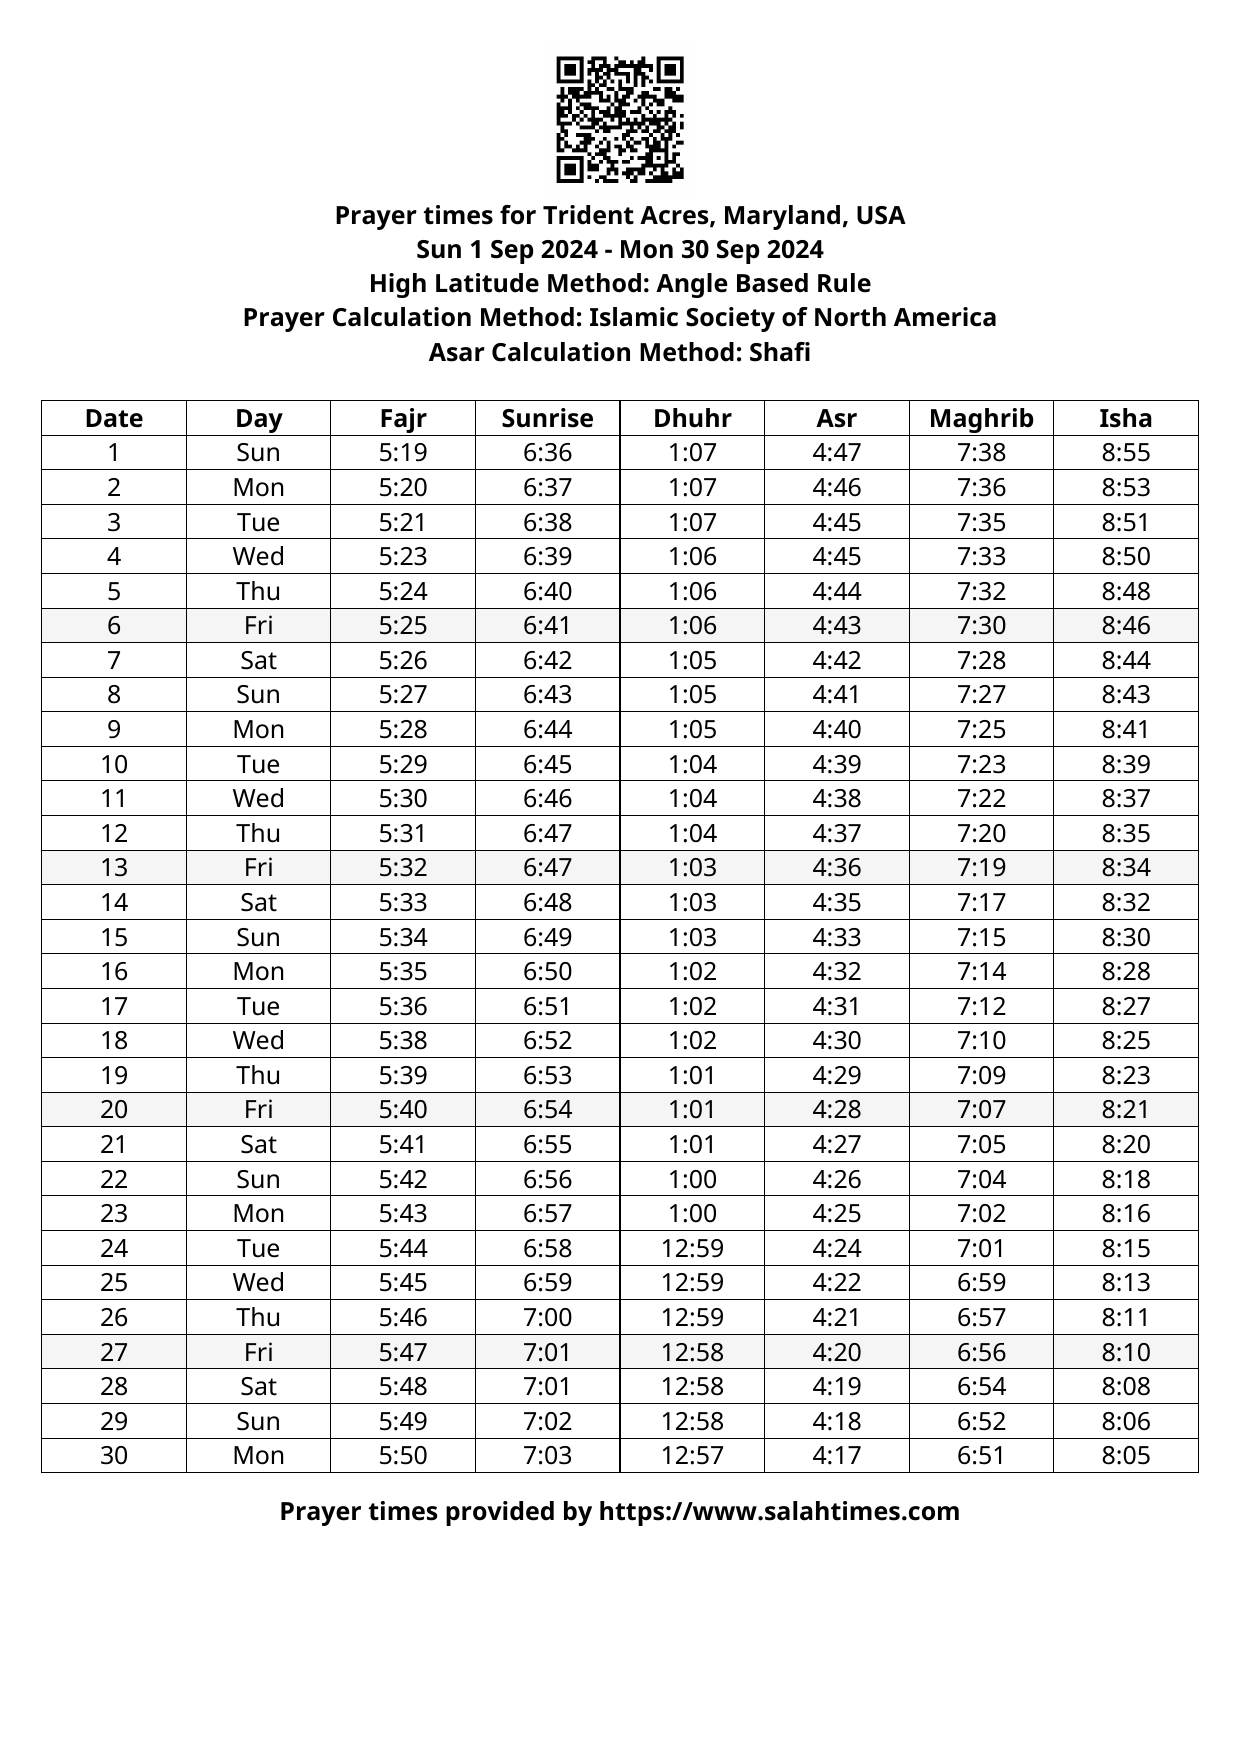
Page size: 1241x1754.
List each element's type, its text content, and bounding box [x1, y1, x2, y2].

table_cell 7:25 [910, 712, 1053, 746]
text Prayer Calculation Method: Islamic Society of North America [42, 300, 1198, 334]
table_cell 5:49 [331, 1404, 475, 1437]
table_cell 1:07 [621, 505, 764, 538]
table_cell 1:06 [621, 539, 764, 573]
table_cell 1:05 [621, 712, 764, 746]
table_cell 8:35 [1054, 816, 1198, 849]
table_cell 6:44 [476, 712, 619, 746]
table_header Asr [765, 401, 909, 434]
table_cell 6:41 [476, 609, 619, 642]
table_cell 5:41 [331, 1127, 475, 1161]
table_cell 6:56 [910, 1335, 1053, 1368]
table_header Fajr [331, 401, 475, 434]
table_cell 6 [42, 609, 186, 642]
table_cell 7:05 [910, 1127, 1053, 1161]
table_cell 4:26 [765, 1162, 909, 1195]
table_cell 8:30 [1054, 920, 1198, 953]
table_cell 4:25 [765, 1196, 909, 1230]
table_cell 30 [42, 1439, 186, 1472]
table_cell 7:03 [476, 1439, 619, 1472]
table_header Sunrise [476, 401, 619, 434]
table_cell 5:25 [331, 609, 475, 642]
table_header Day [187, 401, 330, 434]
table_cell 6:54 [910, 1369, 1053, 1403]
table_cell 5:36 [331, 989, 475, 1022]
table_cell 1:03 [621, 920, 764, 953]
table_cell 5:20 [331, 470, 475, 504]
table_cell 6:36 [476, 436, 619, 469]
table_cell 17 [42, 989, 186, 1022]
table_cell 7:01 [910, 1231, 1053, 1264]
table_cell 5:48 [331, 1369, 475, 1403]
table_cell 8:13 [1054, 1266, 1198, 1299]
table_cell 4:41 [765, 678, 909, 711]
table_cell Sat [187, 1369, 330, 1403]
table_cell 9 [42, 712, 186, 746]
table_cell 4:24 [765, 1231, 909, 1264]
table_cell 7:00 [476, 1300, 619, 1334]
table_cell 6:52 [910, 1404, 1053, 1437]
table_cell 2 [42, 470, 186, 504]
table_cell 1:02 [621, 989, 764, 1022]
table_cell 5:23 [331, 539, 475, 573]
table_cell Wed [187, 539, 330, 573]
table_cell Wed [187, 1024, 330, 1057]
table_cell 4:35 [765, 885, 909, 919]
table_cell 27 [42, 1335, 186, 1368]
table_cell 8:39 [1054, 747, 1198, 780]
table_cell 12:58 [621, 1404, 764, 1437]
table_cell 8:16 [1054, 1196, 1198, 1230]
table_cell 5:28 [331, 712, 475, 746]
table_cell 8:06 [1054, 1404, 1198, 1437]
table_cell 1:06 [621, 574, 764, 607]
table_cell 3 [42, 505, 186, 538]
table_cell 6:38 [476, 505, 619, 538]
table_cell 5:43 [331, 1196, 475, 1230]
table_cell 7:14 [910, 954, 1053, 988]
table_cell 8:44 [1054, 643, 1198, 677]
table_cell 1:07 [621, 470, 764, 504]
table_cell 12:57 [621, 1439, 764, 1472]
table_cell 6:57 [476, 1196, 619, 1230]
table_cell 7:04 [910, 1162, 1053, 1195]
table_cell 8:55 [1054, 436, 1198, 469]
table_cell 1:04 [621, 781, 764, 815]
table_cell 12:58 [621, 1335, 764, 1368]
table_cell 1:06 [621, 609, 764, 642]
table_cell Mon [187, 954, 330, 988]
table_cell 8 [42, 678, 186, 711]
picture [542, 41, 699, 198]
table_cell Fri [187, 1335, 330, 1368]
table_cell 7:35 [910, 505, 1053, 538]
table_cell 8:27 [1054, 989, 1198, 1022]
table_cell 4:20 [765, 1335, 909, 1368]
table_cell 7:32 [910, 574, 1053, 607]
table_cell 6:59 [910, 1266, 1053, 1299]
table_cell 8:43 [1054, 678, 1198, 711]
table_cell 7:15 [910, 920, 1053, 953]
table_cell Sun [187, 678, 330, 711]
table_cell 8:21 [1054, 1093, 1198, 1126]
table_cell 1:04 [621, 816, 764, 849]
table_cell 5:34 [331, 920, 475, 953]
table_cell 6:47 [476, 816, 619, 849]
table_cell 5:30 [331, 781, 475, 815]
table_cell 7:19 [910, 851, 1053, 884]
table_cell 12:59 [621, 1300, 764, 1334]
table_cell 1:01 [621, 1127, 764, 1161]
table_cell 4:21 [765, 1300, 909, 1334]
table_cell 12 [42, 816, 186, 849]
table_cell 10 [42, 747, 186, 780]
table_cell 23 [42, 1196, 186, 1230]
table_cell 4:38 [765, 781, 909, 815]
table_cell Mon [187, 470, 330, 504]
table_cell 7 [42, 643, 186, 677]
table_cell Fri [187, 1093, 330, 1126]
table_cell 12:58 [621, 1369, 764, 1403]
table_cell 7:09 [910, 1058, 1053, 1092]
table_cell 4:29 [765, 1058, 909, 1092]
table_cell 4:42 [765, 643, 909, 677]
table_cell 24 [42, 1231, 186, 1264]
table_cell 7:28 [910, 643, 1053, 677]
table_cell Sat [187, 885, 330, 919]
table_cell 8:46 [1054, 609, 1198, 642]
table_cell 28 [42, 1369, 186, 1403]
table_cell 6:58 [476, 1231, 619, 1264]
table_cell 7:20 [910, 816, 1053, 849]
table_cell Sun [187, 1162, 330, 1195]
table_cell 6:47 [476, 851, 619, 884]
table_cell 7:36 [910, 470, 1053, 504]
table_cell 5:40 [331, 1093, 475, 1126]
table_cell 4:31 [765, 989, 909, 1022]
table_cell 5:44 [331, 1231, 475, 1264]
table_cell Sat [187, 1127, 330, 1161]
text Sun 1 Sep 2024 - Mon 30 Sep 2024 [42, 232, 1198, 266]
table_cell 8:15 [1054, 1231, 1198, 1264]
table_cell 7:10 [910, 1024, 1053, 1057]
table_cell 4:39 [765, 747, 909, 780]
table_cell Thu [187, 1058, 330, 1092]
table_header Maghrib [910, 401, 1053, 434]
table_cell 8:10 [1054, 1335, 1198, 1368]
table_cell 7:22 [910, 781, 1053, 815]
table_cell 8:51 [1054, 505, 1198, 538]
text Prayer times provided by https://www.salahtimes.com [42, 1494, 1198, 1528]
table_cell 8:28 [1054, 954, 1198, 988]
table_cell 4:46 [765, 470, 909, 504]
table_cell 20 [42, 1093, 186, 1126]
table_cell Sun [187, 436, 330, 469]
table_cell 4:45 [765, 539, 909, 573]
text Prayer times for Trident Acres, Maryland, USA [42, 198, 1198, 232]
table_cell 1:00 [621, 1196, 764, 1230]
table_cell 26 [42, 1300, 186, 1334]
table_header Dhuhr [621, 401, 764, 434]
table_cell 4:30 [765, 1024, 909, 1057]
table_cell 6:48 [476, 885, 619, 919]
table_cell 7:17 [910, 885, 1053, 919]
table_cell 6:52 [476, 1024, 619, 1057]
table_cell Tue [187, 989, 330, 1022]
table_cell 12:59 [621, 1231, 764, 1264]
table_cell 7:38 [910, 436, 1053, 469]
table_cell 7:02 [476, 1404, 619, 1437]
table_cell 8:34 [1054, 851, 1198, 884]
table_cell 8:53 [1054, 470, 1198, 504]
table_cell Thu [187, 816, 330, 849]
table_cell 5:21 [331, 505, 475, 538]
table_cell 5:19 [331, 436, 475, 469]
table_cell Sun [187, 1404, 330, 1437]
table_cell 4:22 [765, 1266, 909, 1299]
table_cell Sat [187, 643, 330, 677]
table_cell 14 [42, 885, 186, 919]
table_cell 1:00 [621, 1162, 764, 1195]
table_cell 22 [42, 1162, 186, 1195]
table_cell 4:33 [765, 920, 909, 953]
table_cell 6:51 [910, 1439, 1053, 1472]
table_cell 7:07 [910, 1093, 1053, 1126]
table_cell 1:04 [621, 747, 764, 780]
table_cell Tue [187, 1231, 330, 1264]
table_cell 8:50 [1054, 539, 1198, 573]
table_cell 5:33 [331, 885, 475, 919]
table_cell 5:46 [331, 1300, 475, 1334]
table_cell 4:32 [765, 954, 909, 988]
table_cell 6:42 [476, 643, 619, 677]
table_cell Fri [187, 851, 330, 884]
table_cell 8:11 [1054, 1300, 1198, 1334]
table_cell 1:05 [621, 643, 764, 677]
table_cell 7:23 [910, 747, 1053, 780]
table_cell Tue [187, 505, 330, 538]
table_cell 4:17 [765, 1439, 909, 1472]
table_cell 6:37 [476, 470, 619, 504]
table_cell 1:01 [621, 1093, 764, 1126]
table_cell 8:08 [1054, 1369, 1198, 1403]
table_cell 4:40 [765, 712, 909, 746]
table_cell 1:03 [621, 885, 764, 919]
table_cell 18 [42, 1024, 186, 1057]
table_cell 8:48 [1054, 574, 1198, 607]
table_cell 4:47 [765, 436, 909, 469]
table_cell 11 [42, 781, 186, 815]
table_cell 8:18 [1054, 1162, 1198, 1195]
table_cell 6:56 [476, 1162, 619, 1195]
table_cell 5:39 [331, 1058, 475, 1092]
table_cell 7:27 [910, 678, 1053, 711]
table_cell 15 [42, 920, 186, 953]
table_cell 1:07 [621, 436, 764, 469]
table_cell 6:59 [476, 1266, 619, 1299]
table_header Isha [1054, 401, 1198, 434]
table_cell 8:05 [1054, 1439, 1198, 1472]
table_cell 19 [42, 1058, 186, 1092]
table_cell 5:38 [331, 1024, 475, 1057]
table_cell 8:25 [1054, 1024, 1198, 1057]
table_cell 5:42 [331, 1162, 475, 1195]
table_cell Mon [187, 1439, 330, 1472]
table_cell 21 [42, 1127, 186, 1161]
table_cell 13 [42, 851, 186, 884]
table_cell 5:27 [331, 678, 475, 711]
table_cell 7:12 [910, 989, 1053, 1022]
table_cell 5:24 [331, 574, 475, 607]
table_cell 6:39 [476, 539, 619, 573]
table_cell 6:53 [476, 1058, 619, 1092]
table_cell 4 [42, 539, 186, 573]
table_cell 8:32 [1054, 885, 1198, 919]
table_cell 4:18 [765, 1404, 909, 1437]
table_cell 1:05 [621, 678, 764, 711]
table_cell 6:46 [476, 781, 619, 815]
table_cell 5:50 [331, 1439, 475, 1472]
table_cell 5:35 [331, 954, 475, 988]
text High Latitude Method: Angle Based Rule [42, 266, 1198, 300]
table_cell 4:19 [765, 1369, 909, 1403]
table_cell Sun [187, 920, 330, 953]
table_cell 1:02 [621, 1024, 764, 1057]
table_cell 4:28 [765, 1093, 909, 1126]
table_cell 4:36 [765, 851, 909, 884]
table_cell 12:59 [621, 1266, 764, 1299]
table_cell 6:49 [476, 920, 619, 953]
table_cell 1:02 [621, 954, 764, 988]
table_cell 8:41 [1054, 712, 1198, 746]
table_cell 25 [42, 1266, 186, 1299]
table_cell 7:33 [910, 539, 1053, 573]
table_cell 4:27 [765, 1127, 909, 1161]
table_cell 8:20 [1054, 1127, 1198, 1161]
table_cell Mon [187, 712, 330, 746]
table_cell 5:26 [331, 643, 475, 677]
table_cell 5 [42, 574, 186, 607]
table_cell 6:45 [476, 747, 619, 780]
table_cell 1 [42, 436, 186, 469]
table_cell 6:54 [476, 1093, 619, 1126]
table_cell 6:57 [910, 1300, 1053, 1334]
table_cell Fri [187, 609, 330, 642]
table_cell 4:45 [765, 505, 909, 538]
table_cell 7:01 [476, 1369, 619, 1403]
table_cell 1:03 [621, 851, 764, 884]
table_cell 6:40 [476, 574, 619, 607]
table_cell Mon [187, 1196, 330, 1230]
table_cell 4:43 [765, 609, 909, 642]
table_cell 7:01 [476, 1335, 619, 1368]
table_cell 4:37 [765, 816, 909, 849]
table_cell 7:30 [910, 609, 1053, 642]
table_cell 1:01 [621, 1058, 764, 1092]
table_cell Thu [187, 1300, 330, 1334]
table_header Date [42, 401, 186, 434]
table_cell 7:02 [910, 1196, 1053, 1230]
table_cell Wed [187, 1266, 330, 1299]
table_cell 6:51 [476, 989, 619, 1022]
table_cell 29 [42, 1404, 186, 1437]
table_cell Wed [187, 781, 330, 815]
table_cell 4:44 [765, 574, 909, 607]
table_cell 6:43 [476, 678, 619, 711]
table_cell 5:29 [331, 747, 475, 780]
table_cell 8:23 [1054, 1058, 1198, 1092]
table_cell 5:45 [331, 1266, 475, 1299]
table_cell Tue [187, 747, 330, 780]
table_cell Thu [187, 574, 330, 607]
table_cell 16 [42, 954, 186, 988]
table_cell 5:32 [331, 851, 475, 884]
table_cell 5:31 [331, 816, 475, 849]
text Asar Calculation Method: Shafi [42, 334, 1198, 368]
table_cell 8:37 [1054, 781, 1198, 815]
table_cell 6:50 [476, 954, 619, 988]
table_cell 5:47 [331, 1335, 475, 1368]
table_cell 6:55 [476, 1127, 619, 1161]
